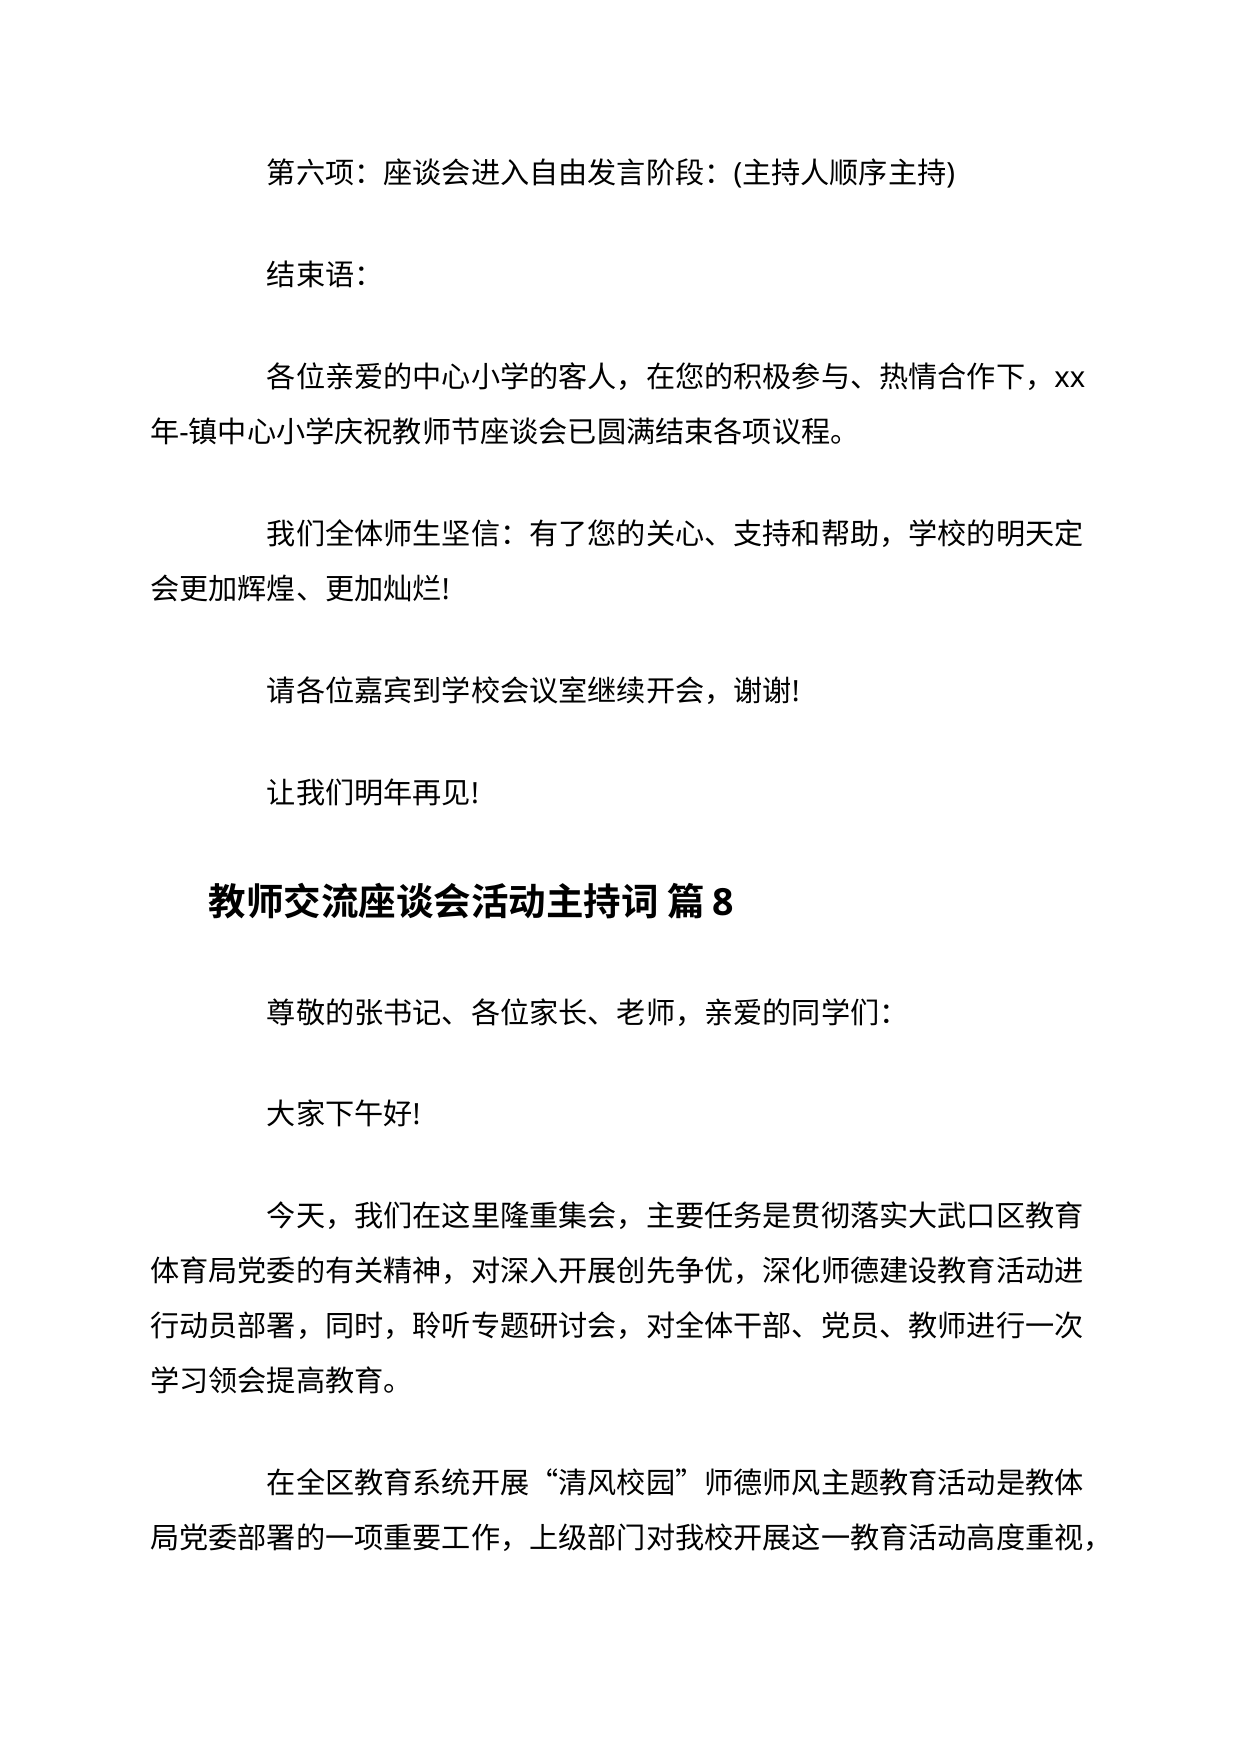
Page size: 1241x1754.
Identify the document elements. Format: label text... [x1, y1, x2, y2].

text 教师交流座谈会活动主持词 篇8 [150, 872, 1090, 926]
text 让我们明年再见! [150, 769, 1090, 812]
text 第六项：座谈会进入自由发言阶段：(主持人顺序主持) [150, 150, 1090, 192]
text 我们全体师生坚信：有了您的关心、支持和帮助，学校的明天定会更加辉煌、更加灿烂! [150, 511, 1090, 608]
text 大家下午好! [150, 1091, 1090, 1133]
text 请各位嘉宾到学校会议室继续开会，谢谢! [150, 668, 1090, 710]
text 今天，我们在这里隆重集会，主要任务是贯彻落实大武口区教育体育局党委的有关精神，对深入开展创先争优，深化师德建设教育活动进行动员部署，同时，聆听专题研讨会，对全体干部、党员、教师进行一次学习领会提高教育。 [150, 1193, 1090, 1400]
text 尊敬的张书记、各位家长、老师，亲爱的同学们： [150, 989, 1090, 1031]
text 结束语： [150, 252, 1090, 294]
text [150, 1459, 1090, 1557]
text 各位亲爱的中心小学的客人，在您的积极参与、热情合作下，xx年-镇中心小学庆祝教师节座谈会已圆满结束各项议程。 [150, 354, 1090, 451]
